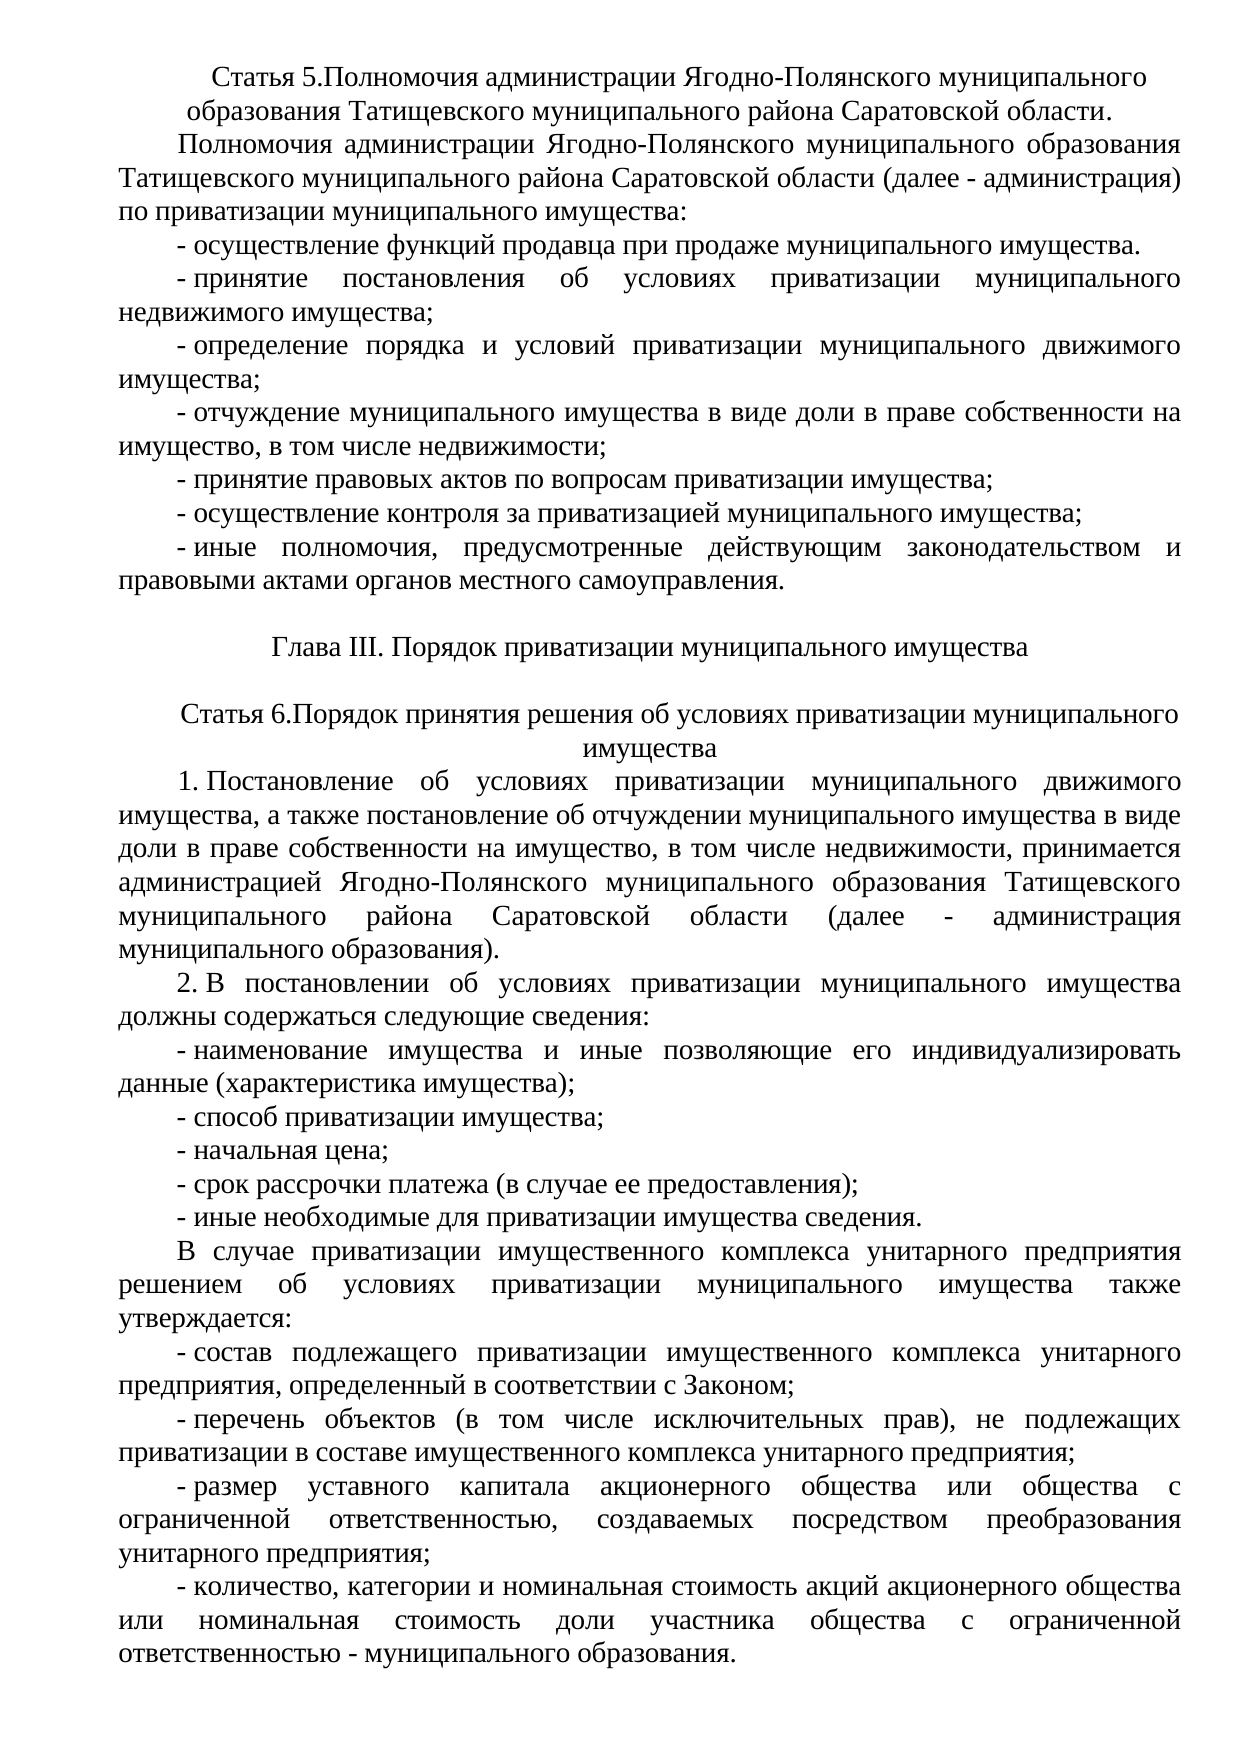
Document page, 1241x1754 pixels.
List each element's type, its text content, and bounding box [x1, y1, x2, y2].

text - осуществление контроля за приватизацией муниципального имущества; [118, 495, 1181, 529]
text - иные необходимые для приватизации имущества сведения. [118, 1199, 1181, 1233]
text - срок рассрочки платежа (в случае ее предоставления); [118, 1166, 1181, 1199]
text - наименование имущества и иные позволяющие его индивидуализировать данные (характеристика имущества); [118, 1032, 1181, 1099]
text - иные полномочия, предусмотренные действующим законодательством и правовыми актами органов местного самоуправления. [118, 529, 1181, 596]
text 1. Постановление об условиях приватизации муниципального движимого имущества, а также постановление об отчуждении муниципального имущества в виде доли в праве собственности на имущество, в том числе недвижимости, принимается администрацией Ягодно-Полянского муниципального образования Татищевского муниципального района Саратовской области (далее - администрация муниципального образования). [118, 763, 1181, 965]
text Полномочия администрации Ягодно-Полянского муниципального образования Татищевского муниципального района Саратовской области (далее - администрация) по приватизации муниципального имущества: [118, 126, 1181, 227]
text - перечень объектов (в том числе исключительных прав), не подлежащих приватизации в составе имущественного комплекса унитарного предприятия; [118, 1401, 1181, 1468]
text - начальная цена; [118, 1132, 1181, 1166]
text - количество, категории и номинальная стоимость акций акционерного общества или номинальная стоимость доли участника общества с ограниченной ответственностью - муниципального образования. [118, 1568, 1181, 1669]
text - состав подлежащего приватизации имущественного комплекса унитарного предприятия, определенный в соответствии с Законом; [118, 1334, 1181, 1401]
text Статья 6.Порядок принятия решения об условиях приватизации муниципального имущества [118, 696, 1181, 763]
text Глава III. Порядок приватизации муниципального имущества [118, 629, 1181, 663]
text - осуществление функций продавца при продаже муниципального имущества. [118, 227, 1181, 260]
text - принятие правовых актов по вопросам приватизации имущества; [118, 462, 1181, 495]
text - способ приватизации имущества; [118, 1099, 1181, 1132]
text - отчуждение муниципального имущества в виде доли в праве собственности на имущество, в том числе недвижимости; [118, 394, 1181, 462]
text В случае приватизации имущественного комплекса унитарного предприятия решением об условиях приватизации муниципального имущества также утверждается: [118, 1233, 1181, 1334]
text Статья 5.Полномочия администрации Ягодно-Полянского муниципального образования Татищевского муниципального района Саратовской области. [118, 59, 1181, 126]
text - принятие постановления об условиях приватизации муниципального недвижимого имущества; [118, 260, 1181, 327]
text - определение порядка и условий приватизации муниципального движимого имущества; [118, 327, 1181, 394]
text 2. В постановлении об условиях приватизации муниципального имущества должны содержаться следующие сведения: [118, 965, 1181, 1032]
text - размер уставного капитала акционерного общества или общества с ограниченной ответственностью, создаваемых посредством преобразования унитарного предприятия; [118, 1468, 1181, 1568]
